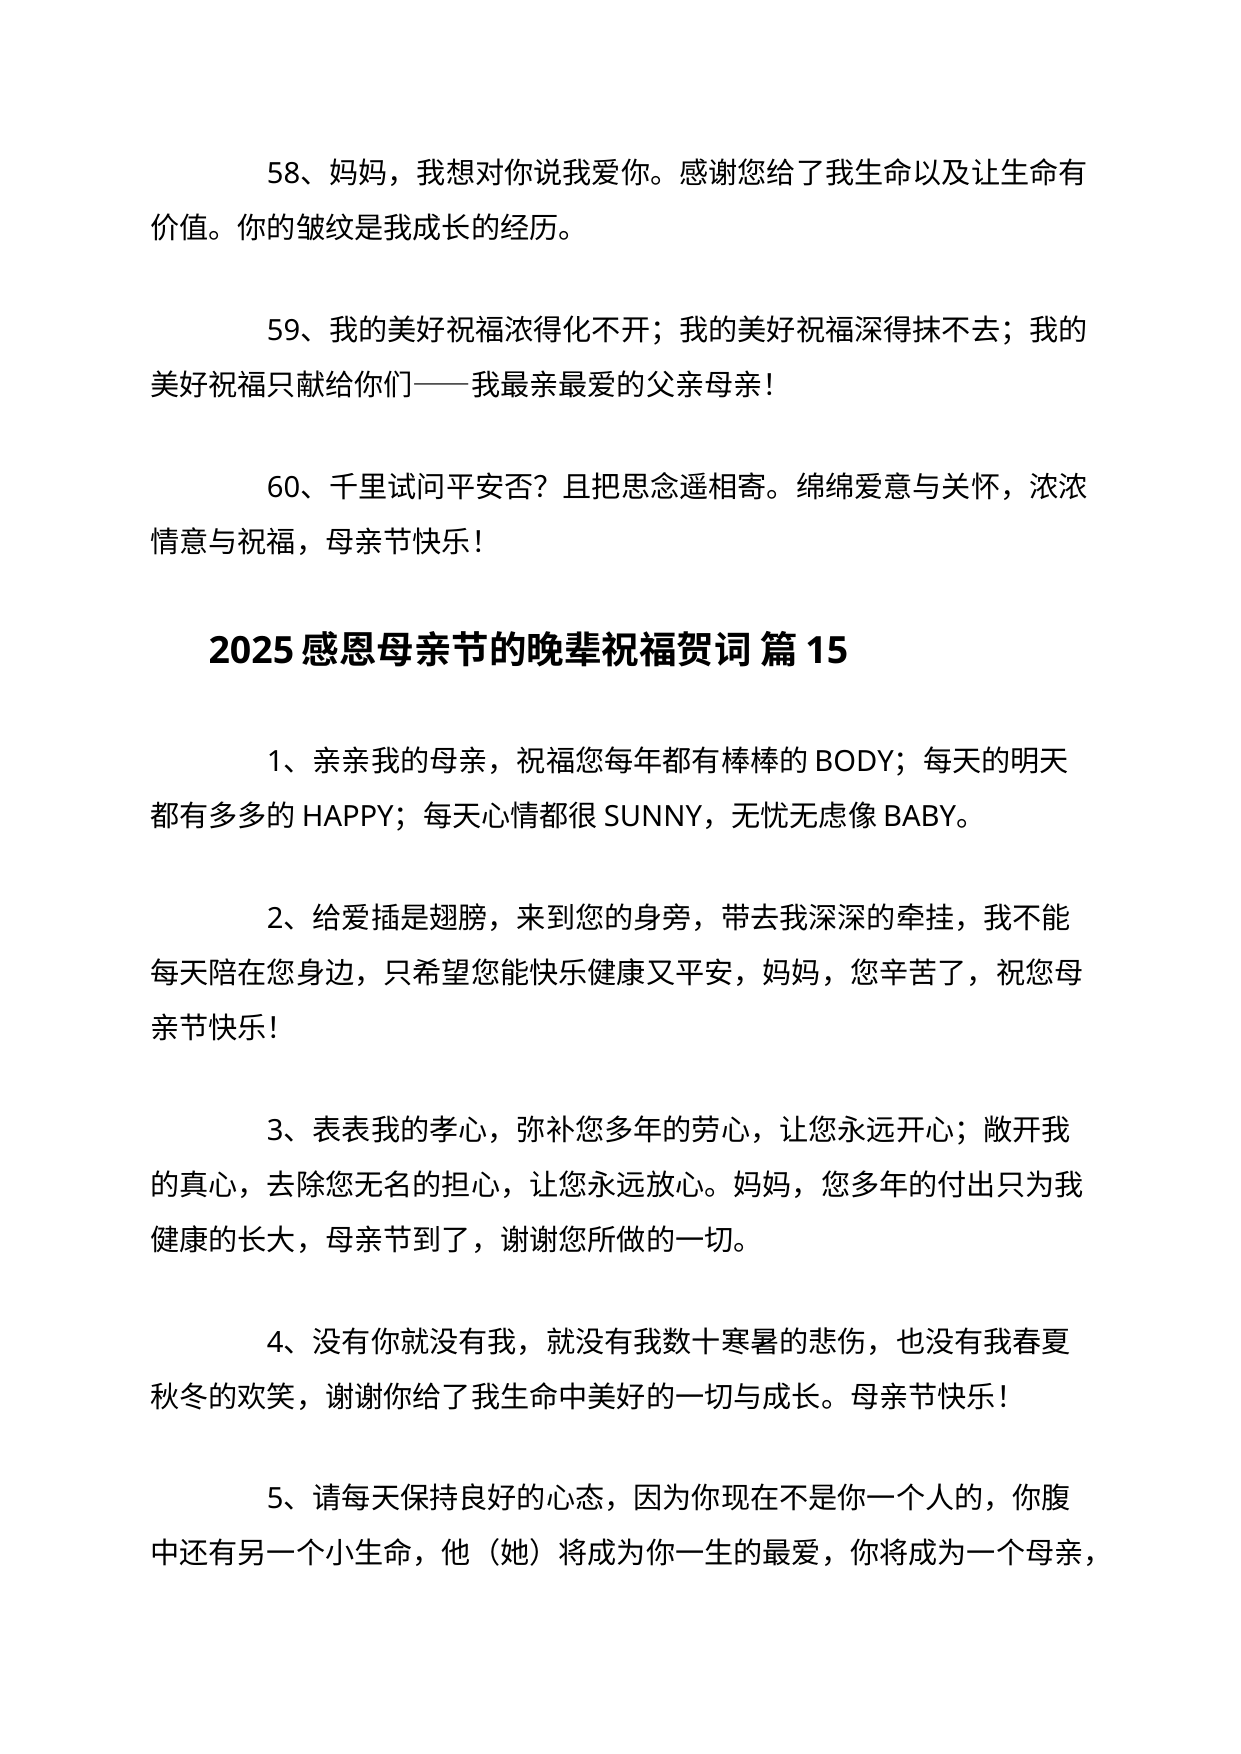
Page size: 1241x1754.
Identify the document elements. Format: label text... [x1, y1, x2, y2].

text 3、表表我的孝心，弥补您多年的劳心，让您永远开心；敞开我的真心，去除您无名的担心，让您永远放心。妈妈，您多年的付出只为我健康的长大，母亲节到了，谢谢您所做的一切。 [150, 1107, 1090, 1259]
text 1、亲亲我的母亲，祝福您每年都有棒棒的BODY；每天的明天都有多多的HAPPY；每天心情都很SUNNY，无忧无虑像BABY。 [150, 738, 1090, 835]
text 58、妈妈，我想对你说我爱你。感谢您给了我生命以及让生命有价值。你的皱纹是我成长的经历。 [150, 150, 1090, 247]
text 2、给爱插是翅膀，来到您的身旁，带去我深深的牵挂，我不能每天陪在您身边，只希望您能快乐健康又平安，妈妈，您辛苦了，祝您母亲节快乐！ [150, 895, 1090, 1047]
text 59、我的美好祝福浓得化不开；我的美好祝福深得抹不去；我的美好祝福只献给你们——我最亲最爱的父亲母亲！ [150, 307, 1090, 404]
text 60、千里试问平安否？且把思念遥相寄。绵绵爱意与关怀，浓浓情意与祝福，母亲节快乐！ [150, 463, 1090, 561]
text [150, 1475, 1090, 1572]
text 2025感恩母亲节的晚辈祝福贺词 篇15 [150, 620, 1090, 675]
text 4、没有你就没有我，就没有我数十寒暑的悲伤，也没有我春夏秋冬的欢笑，谢谢你给了我生命中美好的一切与成长。母亲节快乐！ [150, 1318, 1090, 1416]
